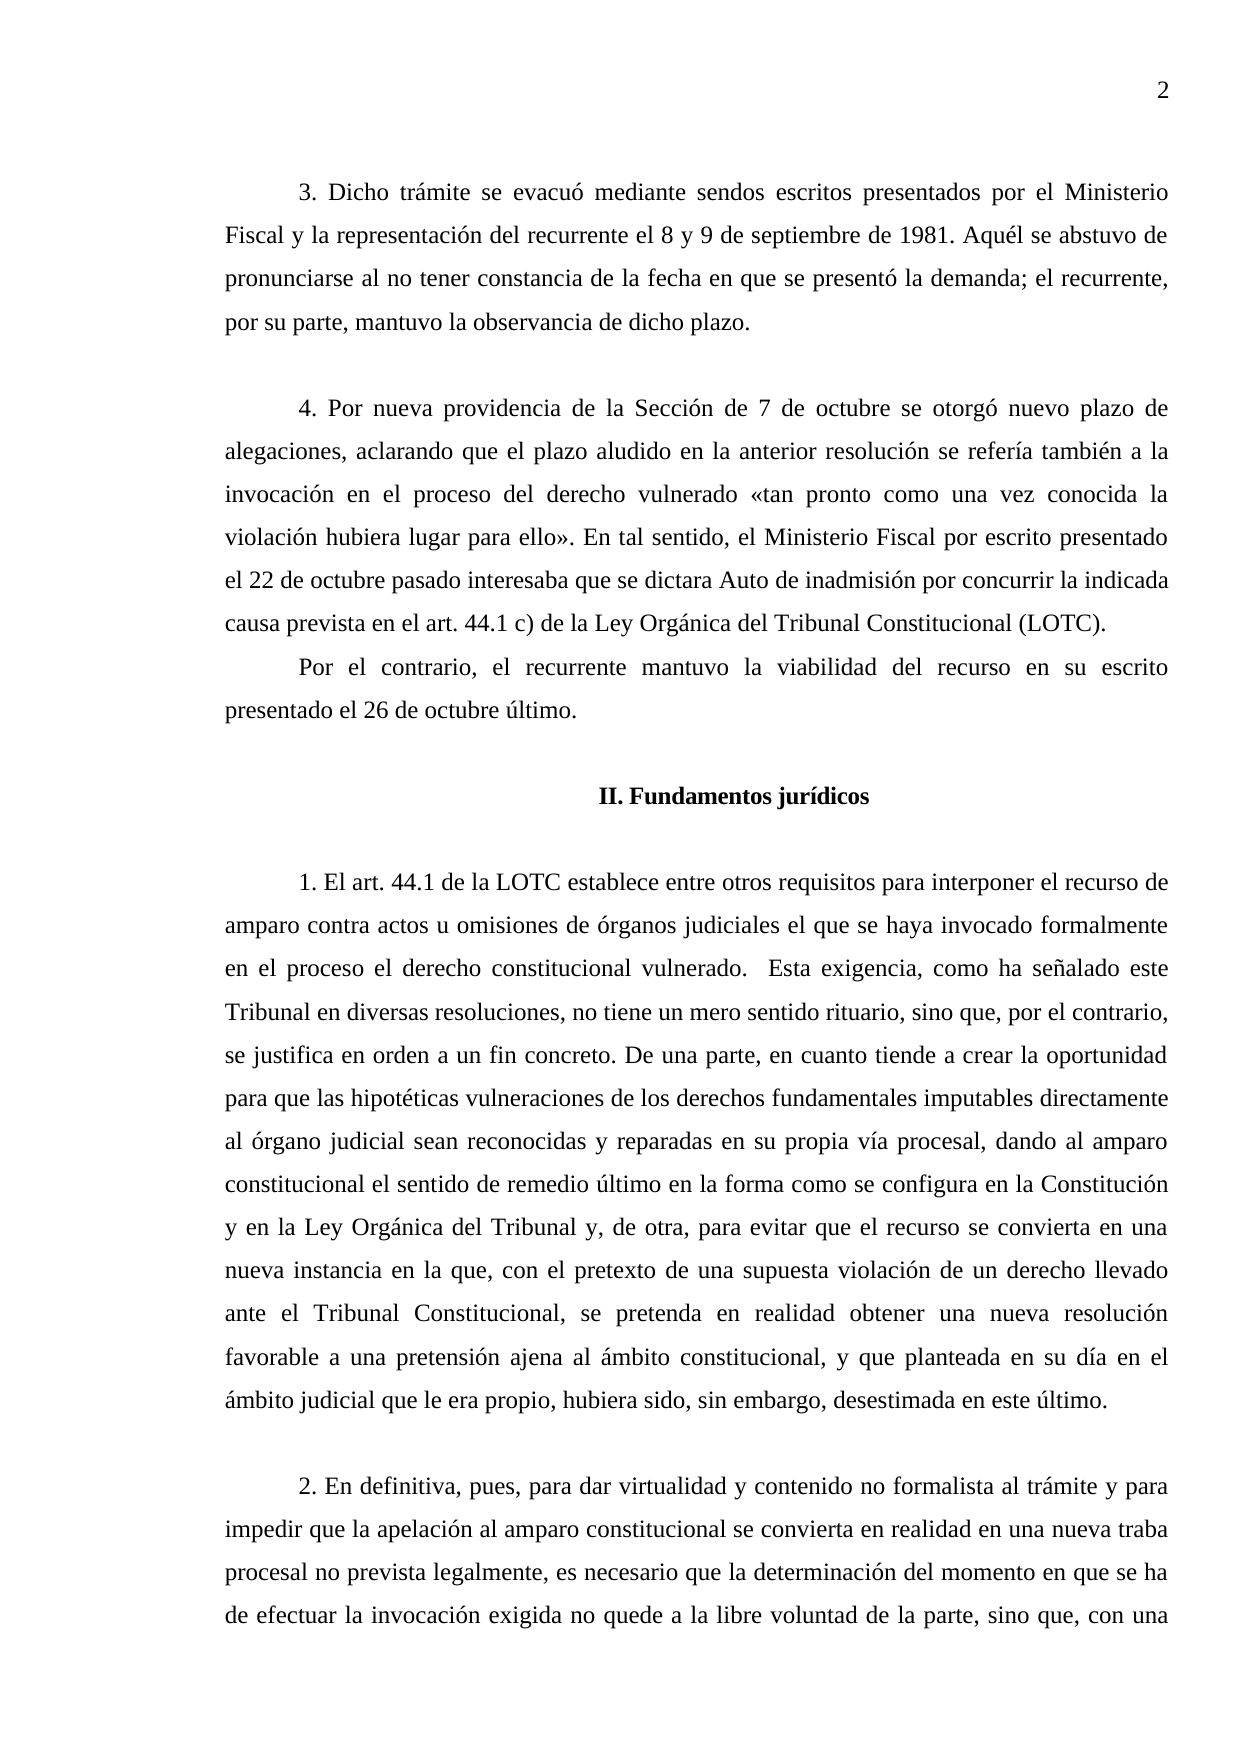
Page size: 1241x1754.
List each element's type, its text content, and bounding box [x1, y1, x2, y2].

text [224, 1471, 1169, 1629]
text 3. Dicho trámite se evacuó mediante sendos escritos presentados por el Ministerio Fiscal y la representación del recurrente el 8 y 9 de septiembre de 1981. Aquél se abstuvo de pronunciarse al no tener constancia de la fecha en que se presentó la demanda; el recurrente, por su parte, mantuvo la observancia de dicho plazo. [224, 177, 1169, 335]
text 4. Por nueva providencia de la Sección de 7 de octubre se otorgó nuevo plazo de alegaciones, aclarando que el plazo aludido en la anterior resolución se refería también a la invocación en el proceso del derecho vulnerado «tan pronto como una vez conocida la violación hubiera lugar para ello». En tal sentido, el Ministerio Fiscal por escrito presentado el 22 de octubre pasado interesaba que se dictara Auto de inadmisión por concurrir la indicada causa prevista en el art. 44.1 c) de la Ley Orgánica del Tribunal Constitucional (LOTC). [224, 393, 1169, 637]
text 1. El art. 44.1 de la LOTC establece entre otros requisitos para interponer el recurso de amparo contra actos u omisiones de órganos judiciales el que se haya invocado formalmente en el proceso el derecho constitucional vulnerado. Esta exigencia, como ha señalado este Tribunal en diversas resoluciones, no tiene un mero sentido rituario, sino que, por el contrario, se justifica en orden a un fin concreto. De una parte, en cuanto tiende a crear la oportunidad para que las hipotéticas vulneraciones de los derechos fundamentales imputables directamente al órgano judicial sean reconocidas y reparadas en su propia vía procesal, dando al amparo constitucional el sentido de remedio último en la forma como se configura en la Constitución y en la Ley Orgánica del Tribunal y, de otra, para evitar que el recurso se convierta en una nueva instancia en la que, con el pretexto de una supuesta violación de un derecho llevado ante el Tribunal Constitucional, se pretenda en realidad obtener una nueva resolución favorable a una pretensión ajena al ámbito constitucional, y que planteada en su día en el ámbito judicial que le era propio, hubiera sido, sin embargo, desestimada en este último. [224, 867, 1169, 1413]
subtitle II. Fundamentos jurídicos [224, 781, 1169, 810]
text Por el contrario, el recurrente mantuvo la viabilidad del recurso en su escrito presentado el 26 de octubre último. [224, 652, 1169, 723]
